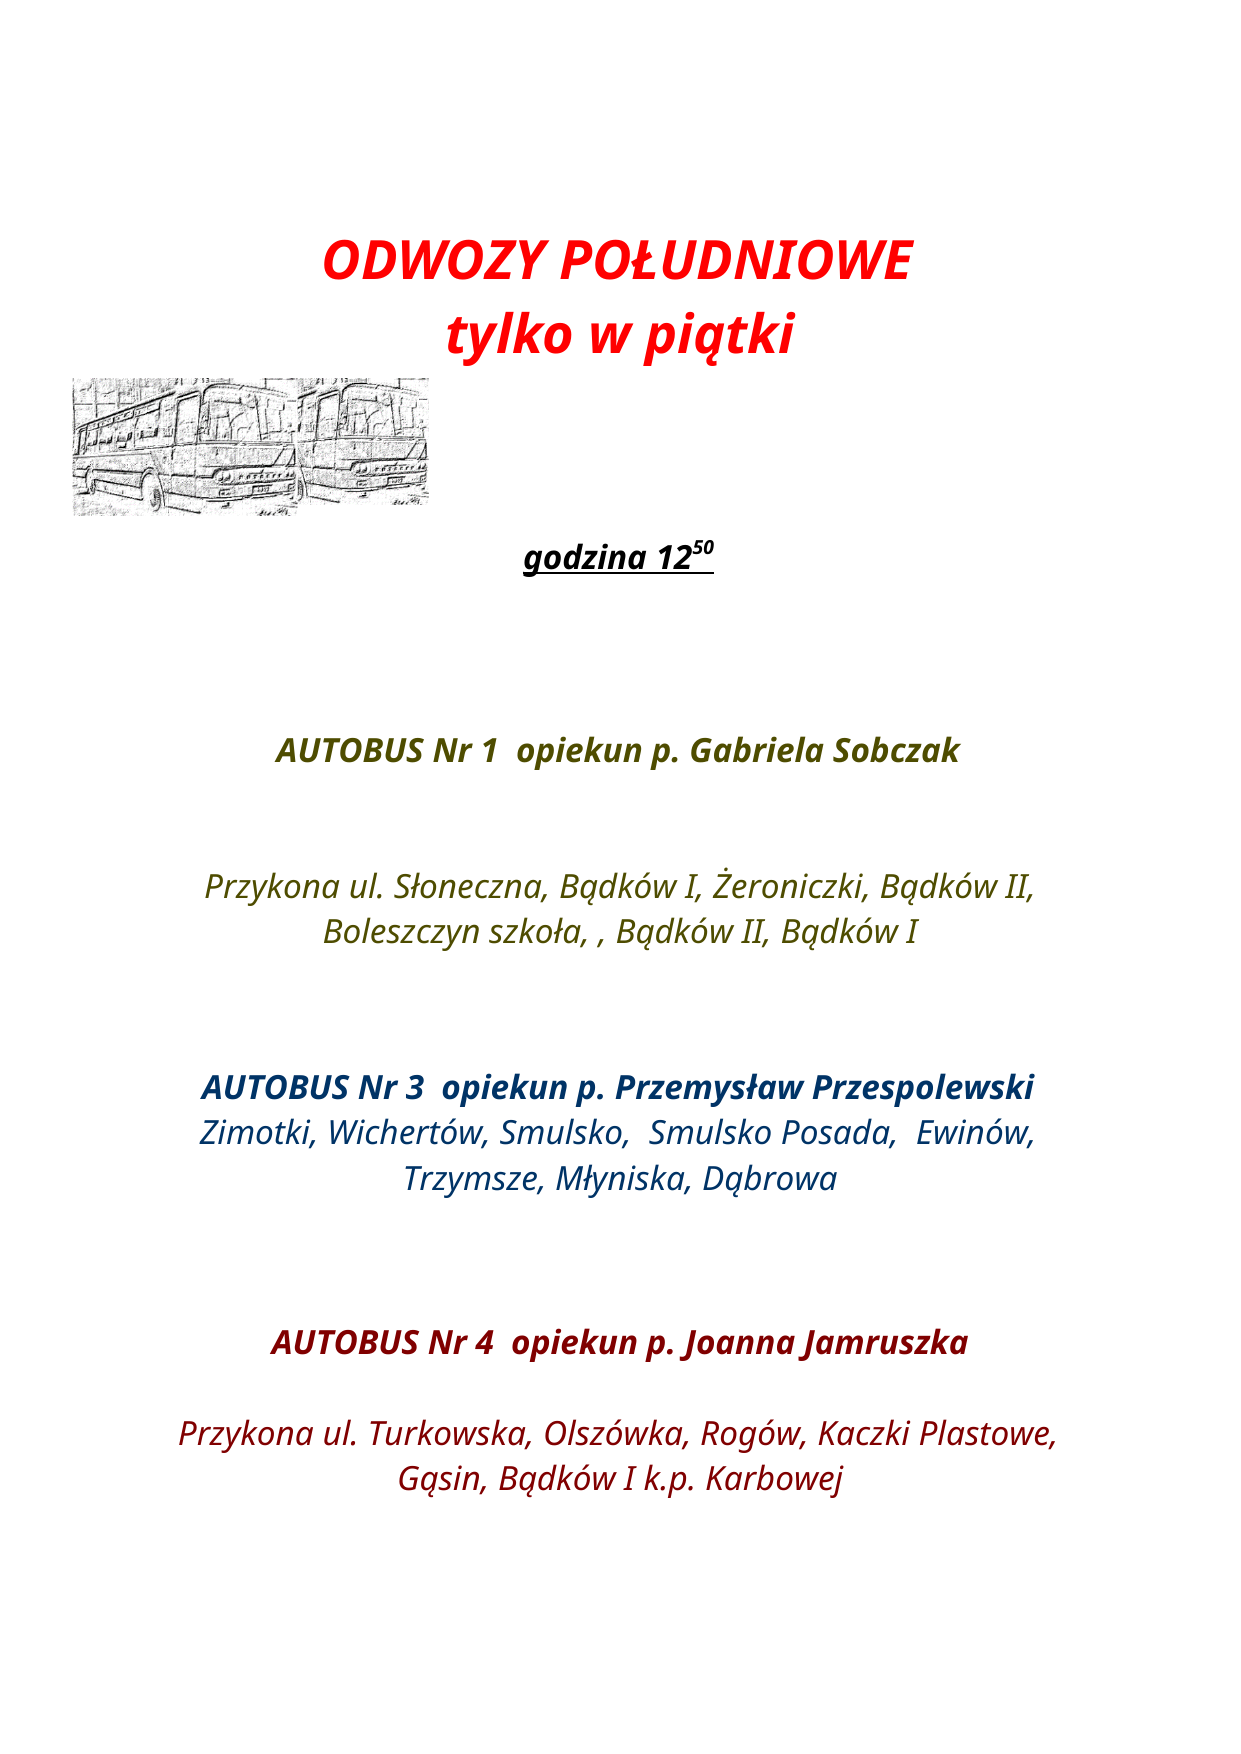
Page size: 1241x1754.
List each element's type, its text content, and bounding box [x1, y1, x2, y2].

text AUTOBUS Nr 3 opiekun p. Przemysław Przespolewski [148, 1063, 1093, 1109]
picture [72, 378, 429, 516]
text Boleszczyn szkoła, , Bądków II, Bądków I [148, 908, 1093, 953]
text AUTOBUS Nr 1 opiekun p. Gabriela Sobczak [148, 726, 1093, 772]
text tylko w piątki [148, 295, 1093, 369]
text Zimotki, Wichertów, Smulsko, Smulsko Posada, Ewinów, Trzymsze, Młyniska, Dąbrowa [148, 1109, 1093, 1200]
text Przykona ul. Słoneczna, Bądków I, Żeroniczki, Bądków II, [148, 863, 1093, 908]
text godzina 1250 [148, 533, 1093, 579]
text ODWOZY POŁUDNIOWE [148, 221, 1093, 295]
text Przykona ul. Turkowska, Olszówka, Rogów, Kaczki Plastowe, Gąsin, Bądków I k.p. Karbowej [148, 1409, 1093, 1500]
text AUTOBUS Nr 4 opiekun p. Joanna Jamruszka [148, 1319, 1093, 1364]
